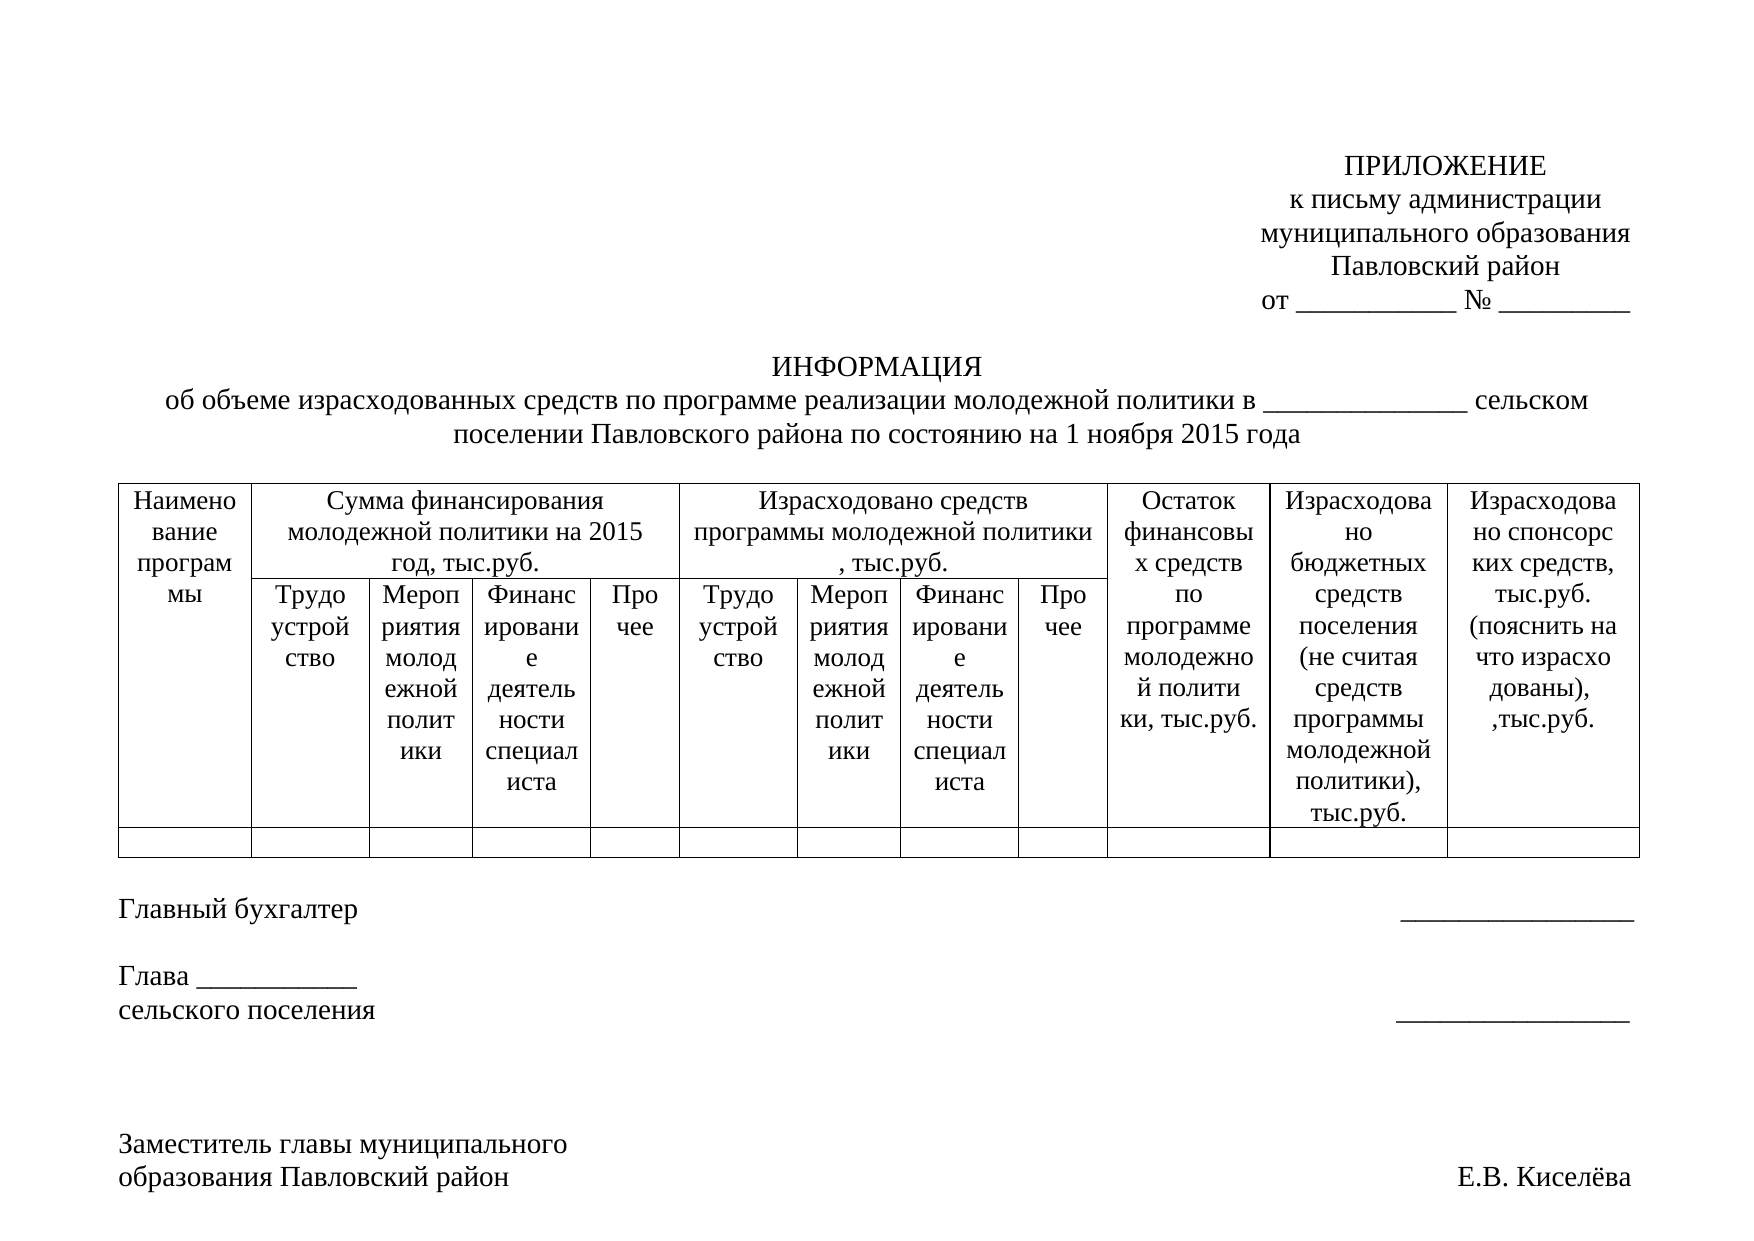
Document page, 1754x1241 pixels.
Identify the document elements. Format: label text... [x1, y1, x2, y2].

table_cell [798, 828, 900, 857]
table_cell [901, 828, 1018, 857]
table_header Сумма финансирования молодежной политики на 2015 год, тыс.руб. [252, 484, 679, 578]
text к письму администрации [1255, 181, 1636, 215]
text сельского поселения ________________ [118, 992, 1636, 1025]
table_cell [591, 828, 679, 857]
text муниципального образования [1255, 215, 1636, 248]
table_cell [370, 828, 472, 857]
table_cell Финансирование деятельности специалиста [901, 579, 1018, 827]
text Павловский район [1255, 248, 1636, 282]
table_cell Трудо устрой ство [252, 579, 369, 827]
text Главный бухгалтер ________________ [118, 891, 1636, 925]
table_header Израсходова но спонсорс ких средств, тыс.руб. (пояснить на что израсхо дованы), ,тыс.руб. [1448, 484, 1639, 827]
table_cell [1019, 828, 1107, 857]
table_header Израсходовано средств программы молодежной политики , тыс.руб. [680, 484, 1107, 578]
table_cell [1271, 828, 1447, 857]
table_cell [1108, 828, 1269, 857]
text об объеме израсходованных средств по программе реализации молодежной политики в ______________ сельском поселении Павловского района по состоянию на 1 ноября 2015 года [118, 382, 1636, 449]
text ПРИЛОЖЕНИЕ [1255, 148, 1636, 181]
text Глава ___________ [118, 958, 1636, 992]
table_cell Мероприятия молодежной политики [370, 579, 472, 827]
table_cell Про чее [1019, 579, 1107, 827]
table_cell [680, 828, 797, 857]
table_cell Финансирование деятельности специалиста [473, 579, 590, 827]
table_cell [252, 828, 369, 857]
table_cell Трудо устрой ство [680, 579, 797, 827]
table_cell [1448, 828, 1639, 857]
table_header Остаток финансовых средств по программе молодежной полити ки, тыс.руб. [1108, 484, 1269, 827]
table_cell Мероприятия молодежной политики [798, 579, 900, 827]
table_header Наименование программы [119, 484, 251, 827]
text образования Павловский район Е.В. Киселёва [118, 1159, 1636, 1193]
table_cell [119, 828, 251, 857]
table_cell [473, 828, 590, 857]
text от ___________ № _________ [1255, 282, 1636, 315]
table_header Израсходова но бюджетных средств поселения (не считая средств программы молодежной политики), тыс.руб. [1271, 484, 1447, 827]
table_cell Про чее [591, 579, 679, 827]
text Заместитель главы муниципального [118, 1126, 1636, 1159]
text ИНФОРМАЦИЯ [118, 349, 1636, 382]
